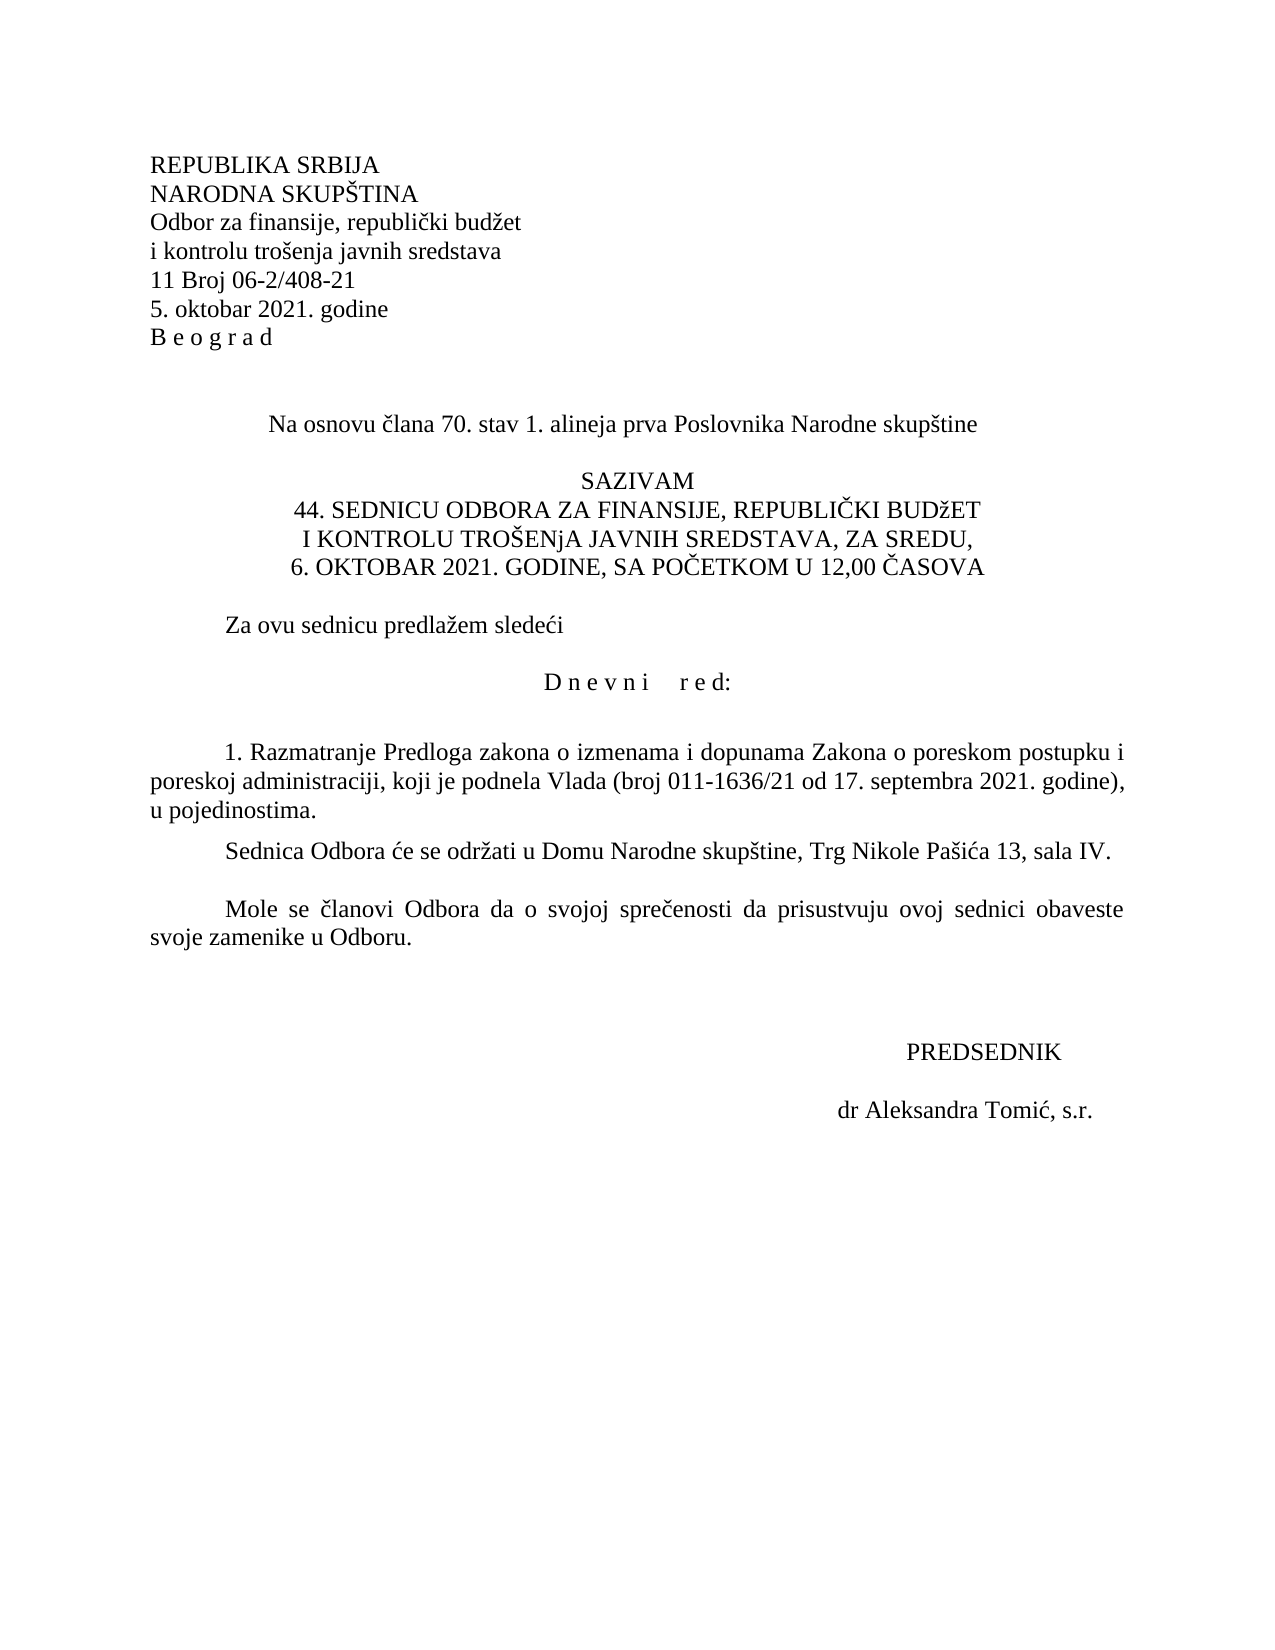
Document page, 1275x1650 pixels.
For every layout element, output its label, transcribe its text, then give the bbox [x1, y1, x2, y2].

text SAZIVAM [150, 466, 1125, 495]
text REPUBLIKA SRBIJA [150, 150, 1125, 179]
text D n e v n i r e d: [150, 667, 1125, 696]
text 5. oktobar 2021. godine [150, 294, 1125, 322]
text B e o g r a d [150, 322, 1125, 351]
text I KONTROLU TROŠENjA JAVNIH SREDSTAVA, ZA SREDU, [150, 524, 1125, 552]
text 11 Broj 06-2/408-21 [150, 265, 1125, 294]
text NARODNA SKUPŠTINA [150, 179, 1125, 207]
text i kontrolu trošenja javnih sredstava [150, 236, 1125, 265]
text 6. OKTOBAR 2021. GODINE, SA POČETKOM U 12,00 ČASOVA [150, 552, 1125, 581]
text Na osnovu člana 70. stav 1. alineja prva Poslovnika Narodne skupštine [150, 409, 1125, 437]
text dr Aleksandra Tomić, s.r. [225, 1095, 1125, 1152]
text PREDSEDNIK [225, 1037, 1125, 1066]
text Mole se članovi Odbora da o svojoj sprečenosti da prisustvuju ovoj sednici obaveste svoje zamenike u Odboru. [150, 894, 1125, 951]
text Sednica Odbora će se održati u Domu Narodne skupštine, Trg Nikole Pašića 13, sala IV. [150, 836, 1125, 865]
text Za ovu sednicu predlažem sledeći [150, 610, 1125, 639]
text Odbor za finansije, republički budžet [150, 207, 1125, 236]
text 1. Razmatranje Predloga zakona o izmenama i dopunama Zakona o poreskom postupku i poreskoj administraciji, koji je podnela Vlada (broj 011-1636/21 od 17. septembra 2021. godine), u pojedinostima. [150, 737, 1125, 824]
text 44. SEDNICU ODBORA ZA FINANSIJE, REPUBLIČKI BUDžET [150, 495, 1125, 524]
